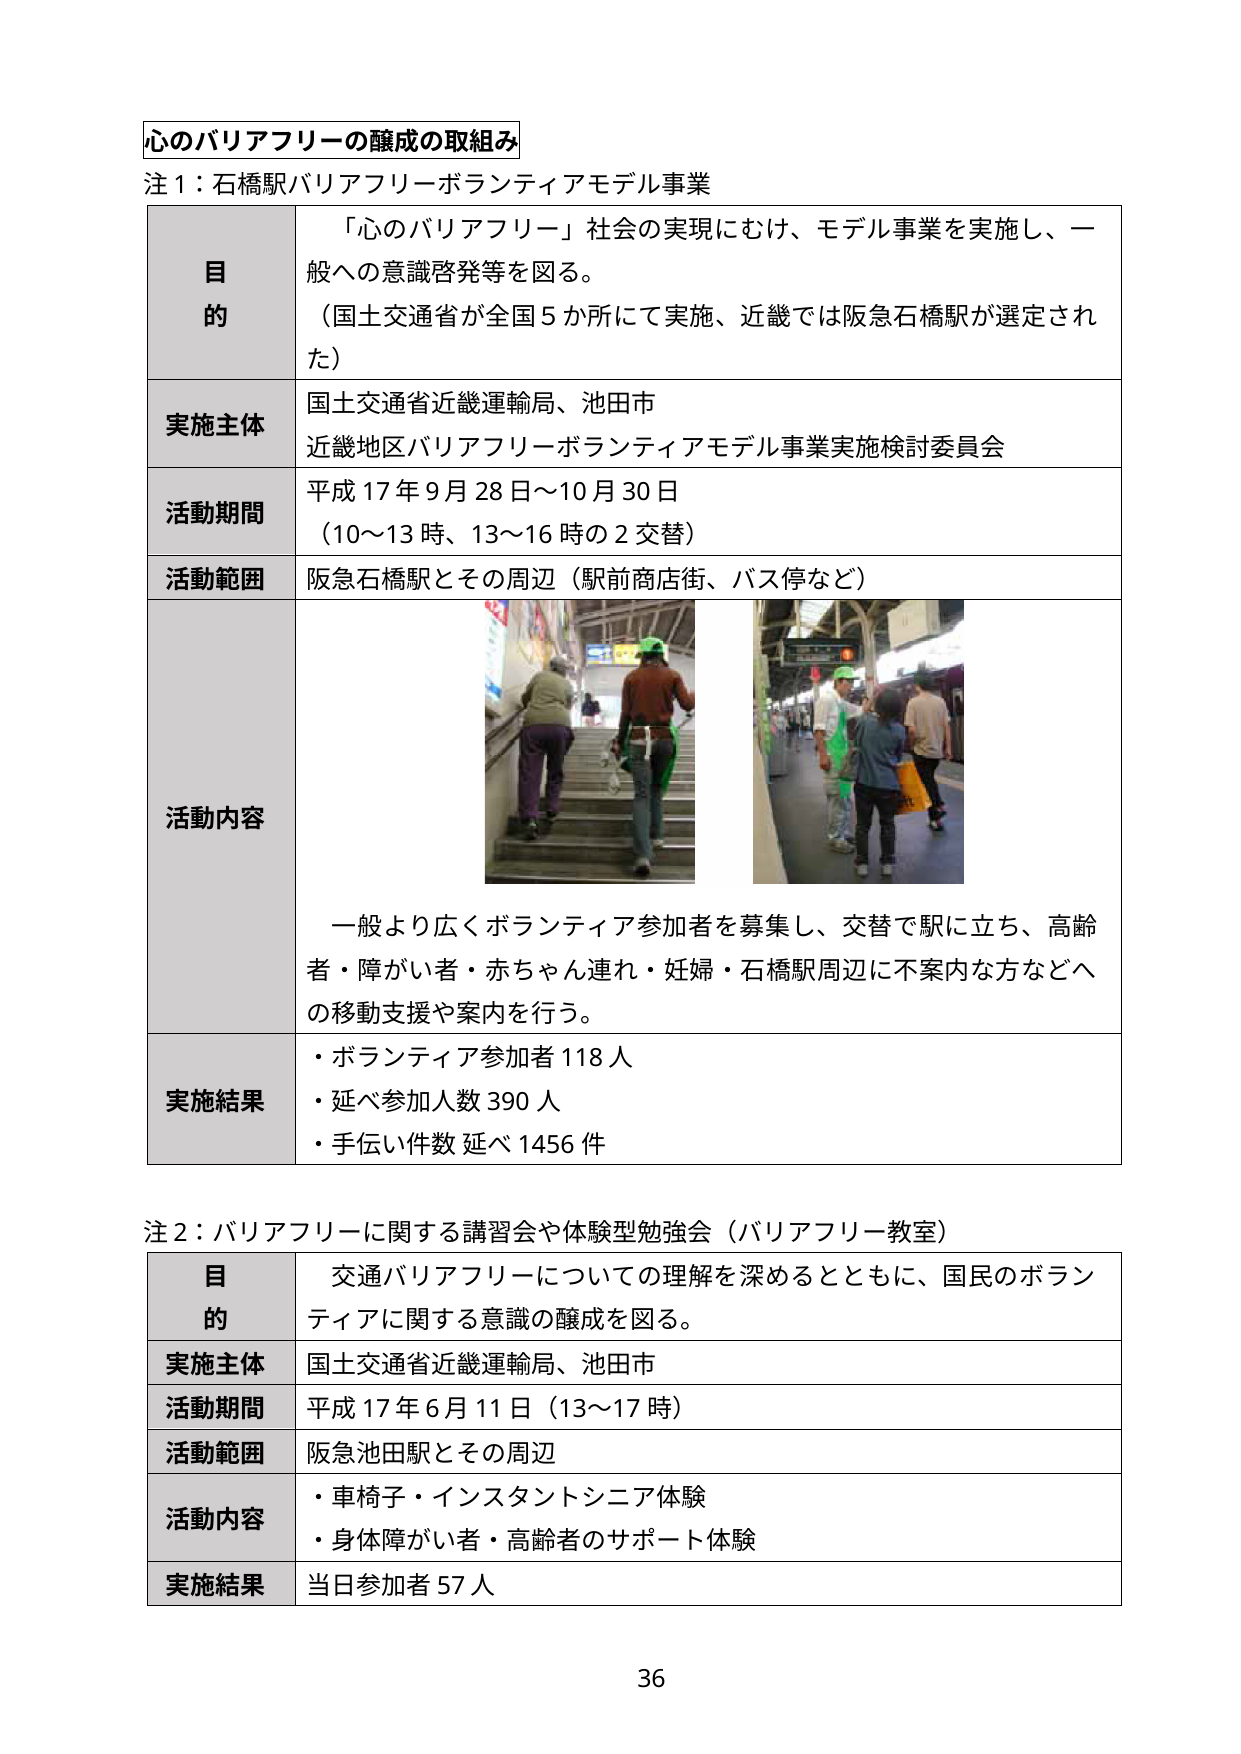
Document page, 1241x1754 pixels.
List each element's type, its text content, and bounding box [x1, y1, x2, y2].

table_cell 阪急池田駅とその周辺 [296, 1430, 1121, 1473]
table_header 「心のバリアフリー」社会の実現にむけ、モデル事業を実施し、一般への意識啓発等を図る。 （国土交通省が全国５か所にて実施、近畿では阪急石橋駅が選定された） [296, 206, 1121, 379]
table_cell 阪急石橋駅とその周辺（駅前商店街、バス停など） [296, 556, 1121, 599]
table_cell ・ボランティア参加者118人 ・延べ参加人数390 人 ・手伝い件数 延べ1456 件 [296, 1034, 1121, 1164]
table_cell 平成17年9月28日～10月30日 （10～13 時、13～16 時の2 交替） [296, 468, 1121, 554]
table_cell ・車椅子・インスタントシニア体験 ・身体障がい者・高齢者のサポート体験 [296, 1474, 1121, 1561]
table_cell 国土交通省近畿運輸局、池田市 近畿地区バリアフリーボランティアモデル事業実施検討委員会 [296, 380, 1121, 467]
table_cell 平成17年6月11日（13～17 時） [296, 1385, 1121, 1428]
table_cell 当日参加者57人 [296, 1562, 1121, 1605]
table_cell 活動範囲 [148, 556, 295, 599]
table_cell 実施結果 [148, 1562, 295, 1605]
picture [484, 600, 966, 887]
text 注1：石橋駅バリアフリーボランティアモデル事業 [118, 161, 1109, 205]
table_cell 活動期間 [148, 1385, 295, 1428]
table_cell 一般より広くボランティア参加者を募集し、交替で駅に立ち、高齢者・障がい者・赤ちゃん連れ・妊婦・石橋駅周辺に不案内な方などへの移動支援や案内を行う。 [296, 600, 1121, 1033]
table_cell 活動期間 [148, 468, 295, 554]
table_cell 活動内容 [148, 1474, 295, 1561]
table_header 目 的 [148, 1253, 295, 1340]
text 注2：バリアフリーに関する講習会や体験型勉強会（バリアフリー教室） [118, 1209, 1109, 1252]
text 心のバリアフリーの醸成の取組み [118, 118, 1109, 161]
table_cell 活動内容 [148, 600, 295, 1033]
table_cell 実施主体 [148, 1341, 295, 1384]
table_cell 国土交通省近畿運輸局、池田市 [296, 1341, 1121, 1384]
table_cell 実施結果 [148, 1034, 295, 1164]
table_cell 活動範囲 [148, 1430, 295, 1473]
table_header 目 的 [148, 206, 295, 379]
table_cell 実施主体 [148, 380, 295, 467]
table_header 交通バリアフリーについての理解を深めるとともに、国民のボランティアに関する意識の醸成を図る。 [296, 1253, 1121, 1340]
